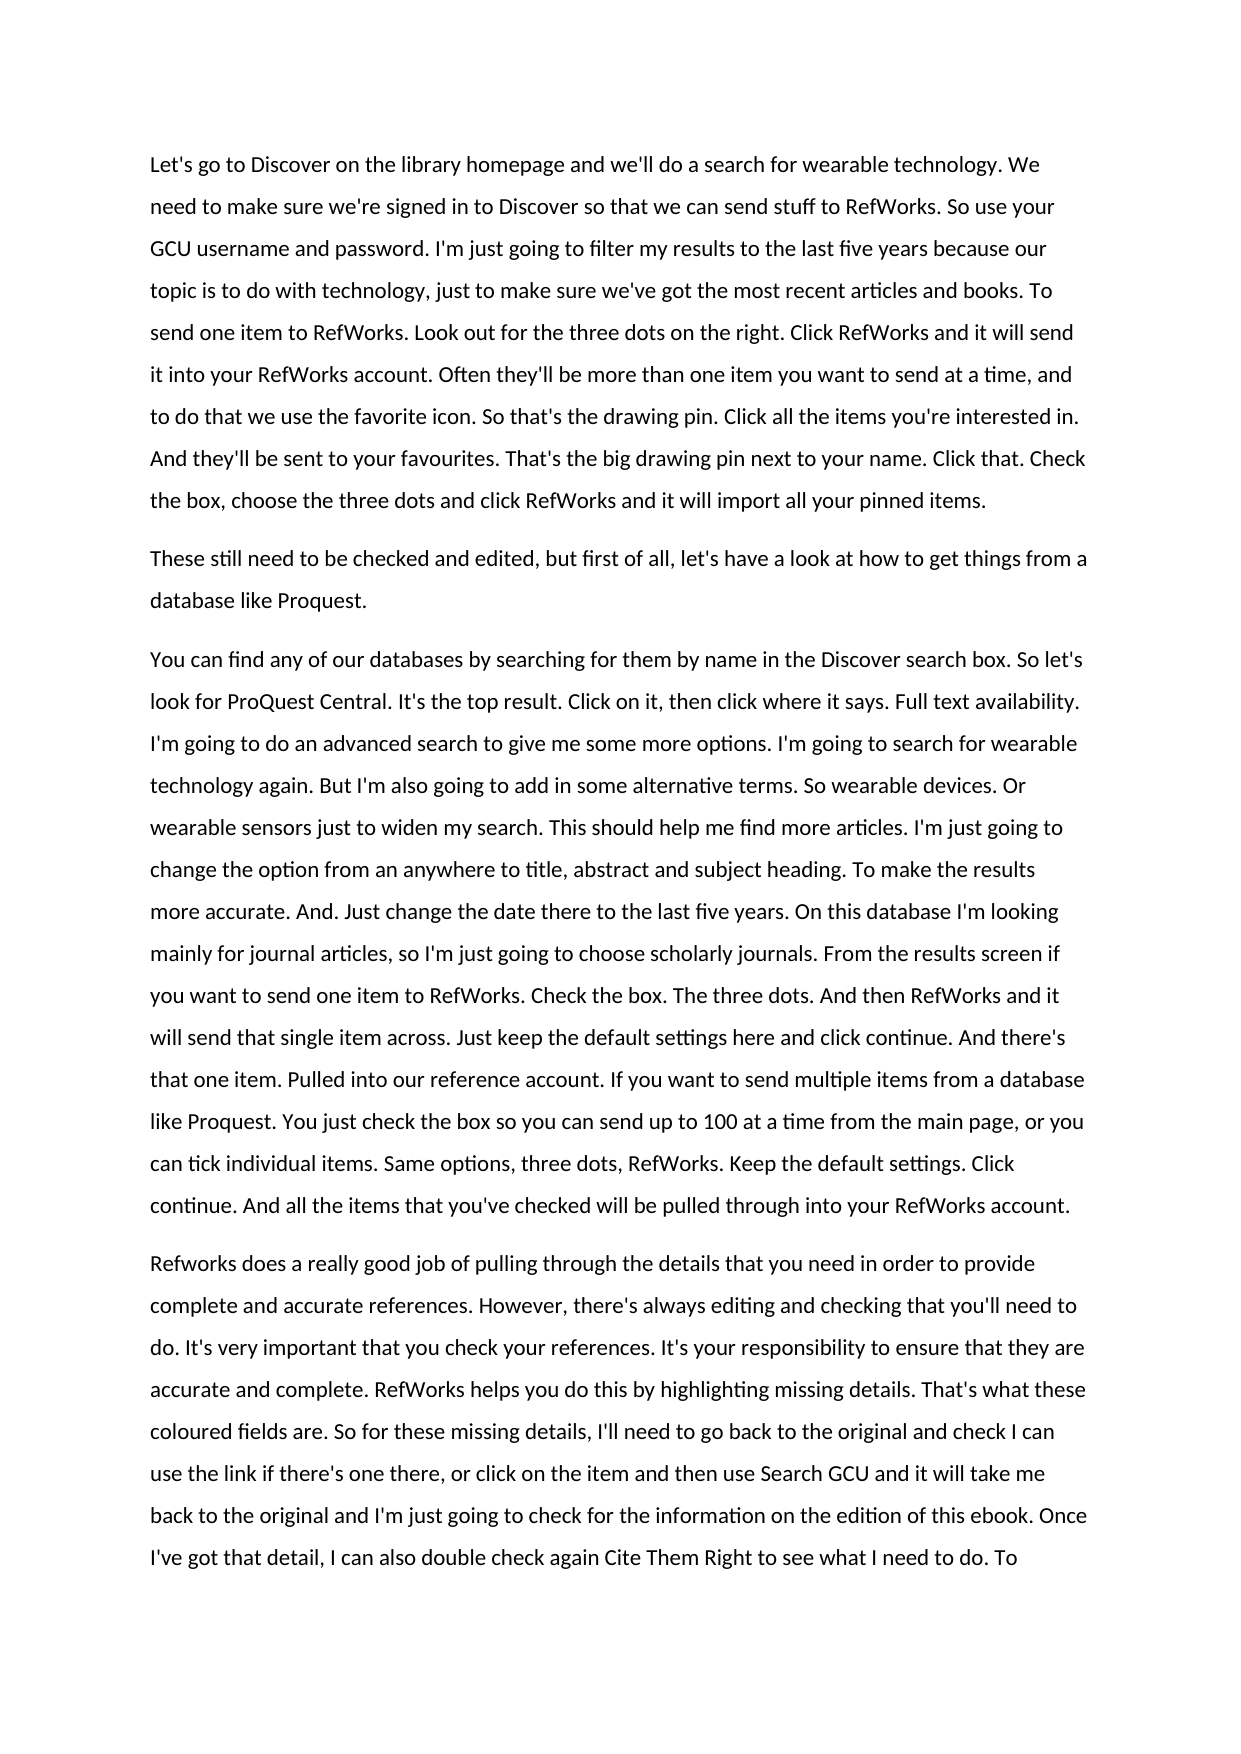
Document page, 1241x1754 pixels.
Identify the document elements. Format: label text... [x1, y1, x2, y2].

text You can find any of our databases by searching for them by name in the Discover search box. So let's look for ProQuest Central. It's the top result. Click on it, then click where it says. Full text availability. I'm going to do an advanced search to give me some more options. I'm going to search for wearable technology again. But I'm also going to add in some alternative terms. So wearable devices. Or wearable sensors just to widen my search. This should help me find more articles. I'm just going to change the option from an anywhere to title, abstract and subject heading. To make the results more accurate. And. Just change the date there to the last five years. On this database I'm looking mainly for journal articles, so I'm just going to choose scholarly journals. From the results screen if you want to send one item to RefWorks. Check the box. The three dots. And then RefWorks and it will send that single item across. Just keep the default settings here and click continue. And there's that one item. Pulled into our reference account. If you want to send multiple items from a database like Proquest. You just check the box so you can send up to 100 at a time from the main page, or you can tick individual items. Same options, three dots, RefWorks. Keep the default settings. Click continue. And all the items that you've checked will be pulled through into your RefWorks account. [150, 645, 1090, 1219]
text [150, 1249, 1090, 1571]
text These still need to be checked and edited, but first of all, let's have a look at how to get things from a database like Proquest. [150, 544, 1090, 614]
text Let's go to Discover on the library homepage and we'll do a search for wearable technology. We need to make sure we're signed in to Discover so that we can send stuff to RefWorks. So use your GCU username and password. I'm just going to filter my results to the last five years because our topic is to do with technology, just to make sure we've got the most recent articles and books. To send one item to RefWorks. Look out for the three dots on the right. Click RefWorks and it will send it into your RefWorks account. Often they'll be more than one item you want to send at a time, and to do that we use the favorite icon. So that's the drawing pin. Click all the items you're interested in. And they'll be sent to your favourites. That's the big drawing pin next to your name. Click that. Check the box, choose the three dots and click RefWorks and it will import all your pinned items. [150, 150, 1090, 514]
